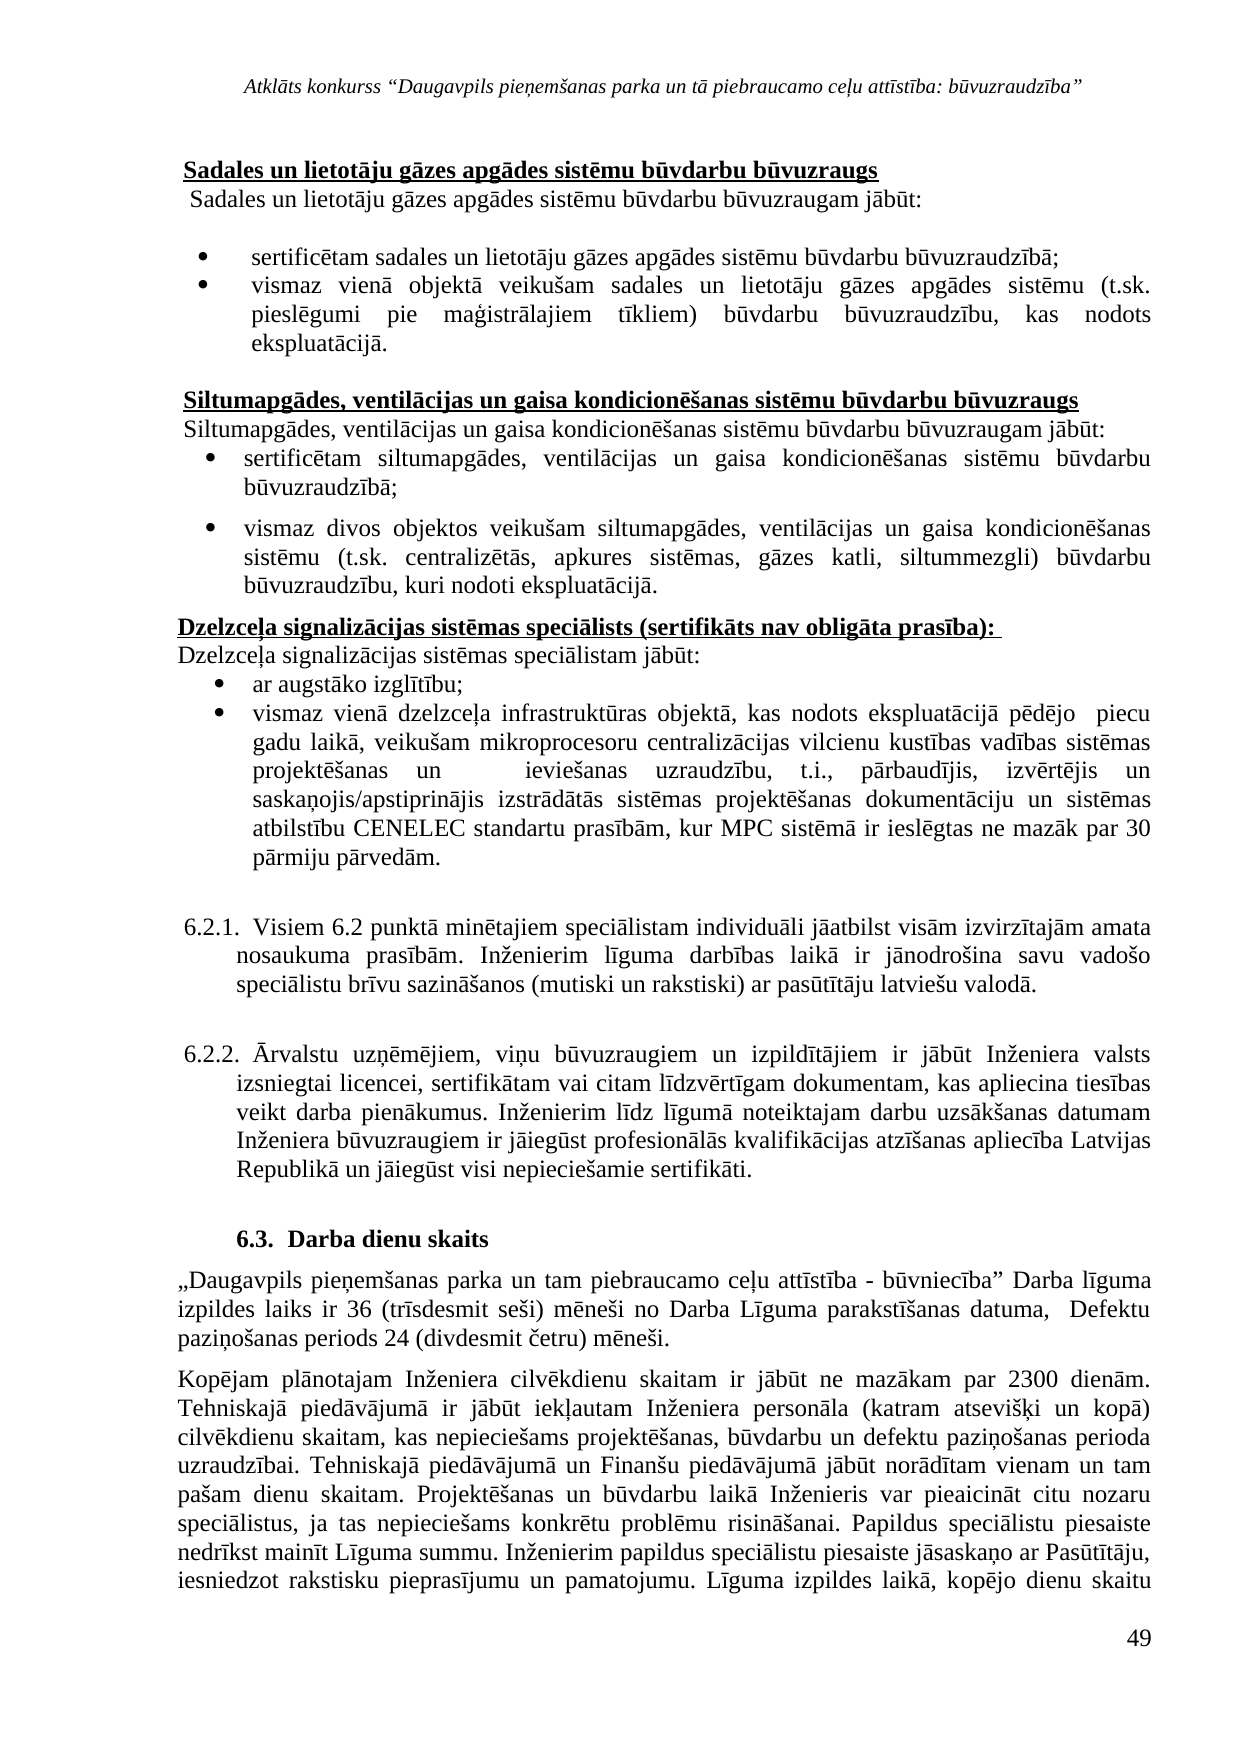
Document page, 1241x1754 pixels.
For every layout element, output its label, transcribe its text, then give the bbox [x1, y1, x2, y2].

list vismaz divos objektos veikušam siltumapgādes, ventilācijas un gaisa kondicionēšanas sistēmu (t.sk. centralizētās, apkures sistēmas, gāzes katli, siltummezgli) būvdarbu būvuzraudzību, kuri nodoti ekspluatācijā. [206, 513, 1152, 599]
text Siltumapgādes, ventilācijas un gaisa kondicionēšanas sistēmu būvdarbu būvuzraugam jābūt: [183, 414, 1152, 443]
list ar augstāko izglītību; [215, 669, 1152, 698]
text Sadales un lietotāju gāzes apgādes sistēmu būvdarbu būvuzraugam jābūt: [183, 184, 1152, 213]
list vismaz vienā objektā veikušam sadales un lietotāju gāzes apgādes sistēmu (t.sk. pieslēgumi pie maģistrālajiem tīkliem) būvdarbu būvuzraudzību, kas nodots ekspluatācijā. [198, 270, 1152, 357]
text Dzelzceļa signalizācijas sistēmas speciālistam jābūt: [177, 640, 1152, 669]
list Ārvalstu uzņēmējiem, viņu būvuzraugiem un izpildītājiem ir jābūt Inženiera valsts izsniegtai licencei, sertifikātam vai citam līdzvērtīgam dokumentam, kas apliecina tiesības veikt darba pienākumus. Inženierim līdz līgumā noteiktajam darbu uzsākšanas datumam Inženiera būvuzraugiem ir jāiegūst profesionālās kvalifikācijas atzīšanas apliecība Latvijas Republikā un jāiegūst visi nepieciešamie sertifikāti. [184, 1039, 1152, 1183]
text „Daugavpils pieņemšanas parka un tam piebraucamo ceļu attīstība - būvniecība” Darba līguma izpildes laiks ir 36 (trīsdesmit seši) mēneši no Darba Līguma parakstīšanas datuma, Defektu paziņošanas periods 24 (divdesmit četru) mēneši. [177, 1265, 1152, 1352]
list vismaz vienā dzelzceļa infrastruktūras objektā, kas nodots ekspluatācijā pēdējo piecu gadu laikā, veikušam mikroprocesoru centralizācijas vilcienu kustības vadības sistēmas projektēšanas un ieviešanas uzraudzību, t.i., pārbaudījis, izvērtējis un saskaņojis/apstiprinājis izstrādātās sistēmas projektēšanas dokumentāciju un sistēmas atbilstību CENELEC standartu prasībām, kur MPC sistēmā ir ieslēgtas ne mazāk par 30 pārmiju pārvedām. [215, 698, 1152, 870]
list sertificētam sadales un lietotāju gāzes apgādes sistēmu būvdarbu būvuzraudzībā; [198, 242, 1152, 270]
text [177, 1364, 1152, 1594]
list Darba dienu skaits [236, 1224, 1152, 1253]
list Visiem 6.2 punktā minētajiem speciālistam individuāli jāatbilst visām izvirzītajām amata nosaukuma prasībām. Inženierim līguma darbības laikā ir jānodrošina savu vadošo speciālistu brīvu sazināšanos (mutiski un rakstiski) ar pasūtītāju latviešu valodā. [184, 912, 1152, 998]
text Dzelzceļa signalizācijas sistēmas speciālists (sertifikāts nav obligāta prasība): [177, 612, 1152, 640]
text Siltumapgādes, ventilācijas un gaisa kondicionēšanas sistēmu būvdarbu būvuzraugs [183, 385, 1152, 414]
text Sadales un lietotāju gāzes apgādes sistēmu būvdarbu būvuzraugs [183, 155, 1152, 184]
list sertificētam siltumapgādes, ventilācijas un gaisa kondicionēšanas sistēmu būvdarbu būvuzraudzībā; [206, 443, 1152, 500]
